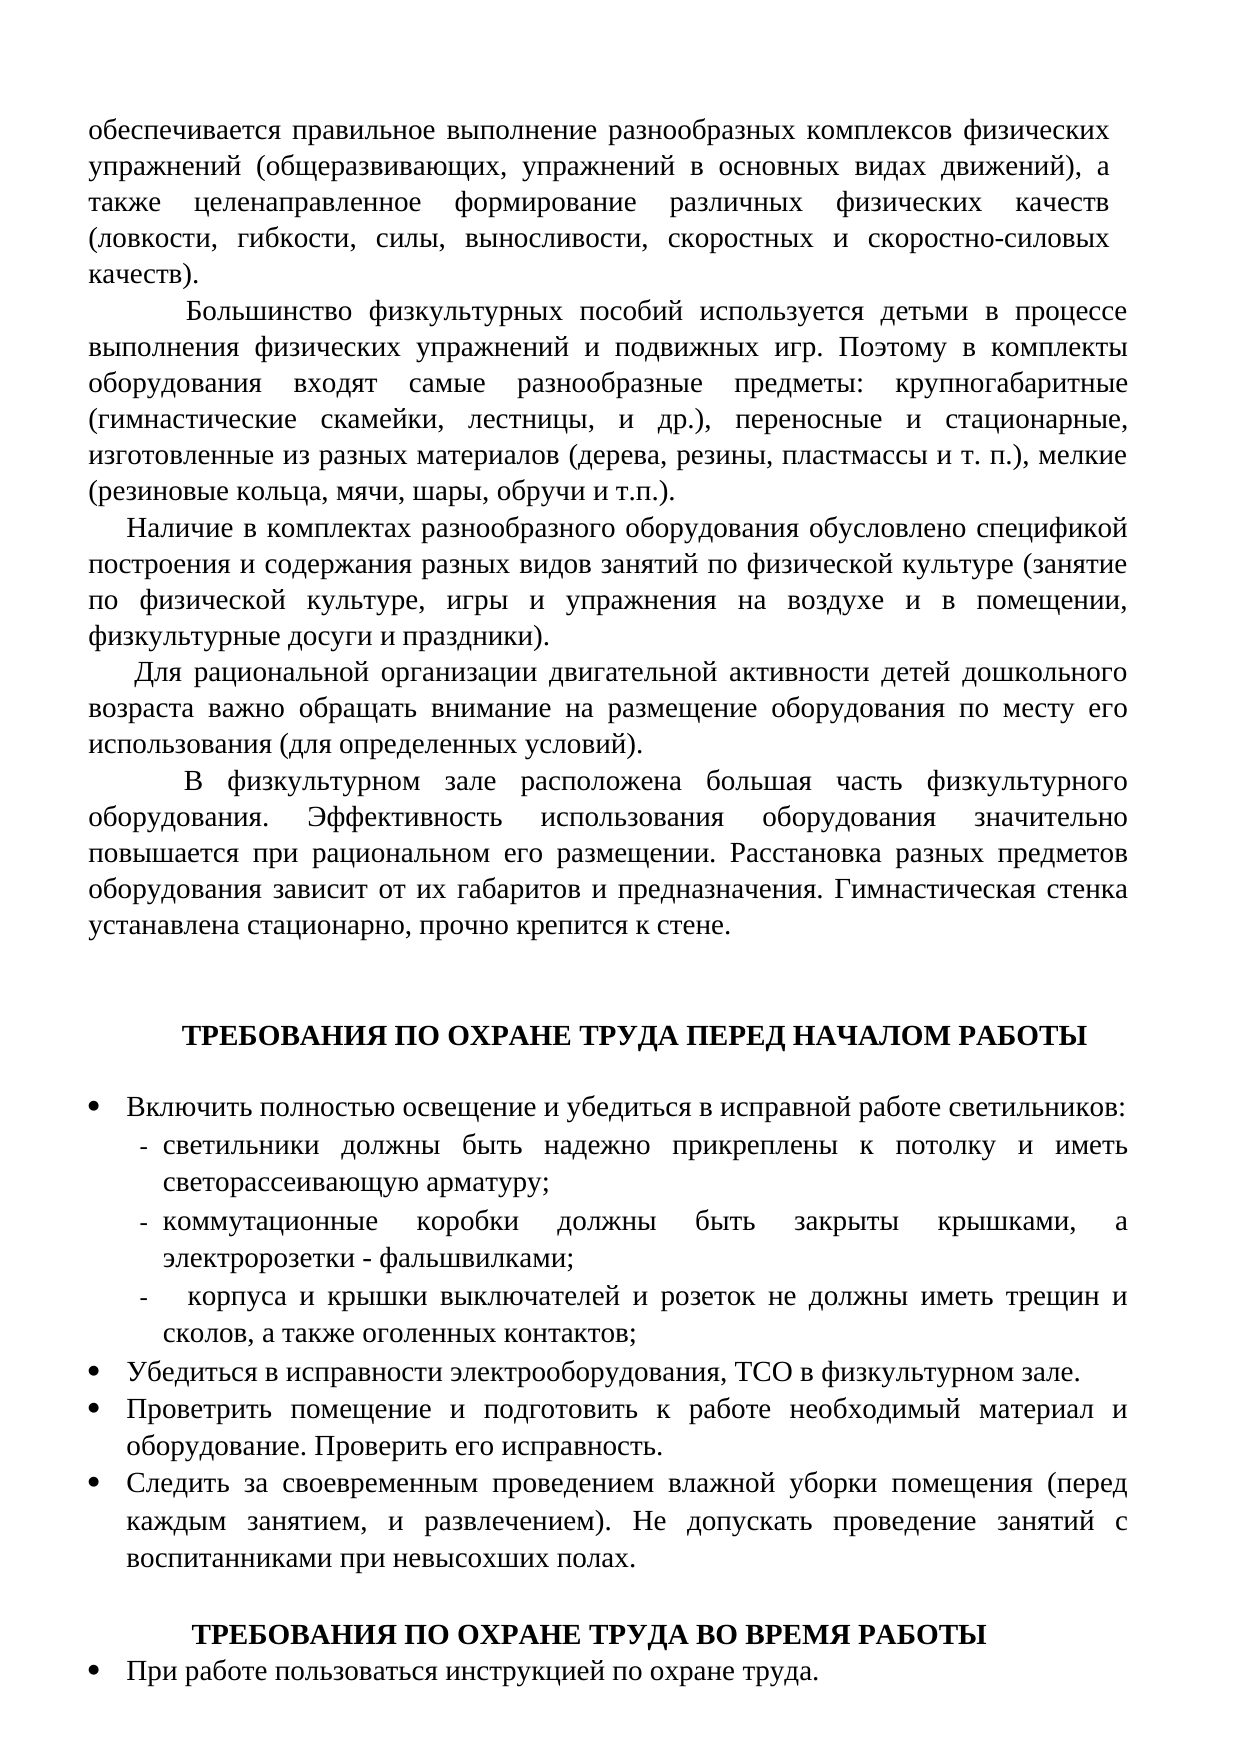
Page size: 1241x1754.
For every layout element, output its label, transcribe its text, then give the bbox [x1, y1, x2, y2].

list Включить полностью освещение и убедиться в исправной работе светильников: [89, 1089, 1129, 1122]
list корпуса и крышки выключателей и розеток не должны иметь трещин и сколов, а также оголенных контактов; [139, 1278, 1129, 1349]
list ТРЕБОВАНИЯ ПО ОХРАНЕ ТРУДА ПЕРЕД НАЧАЛОМ РАБОТЫ [103, 1018, 1166, 1051]
text Наличие в комплектах разнообразного оборудования обусловлено спецификой построения и содержания разных видов занятий по физической культуре (занятие по физической культуре, игры и упражнения на воздухе и в помещении, физкультурные досуги и праздники). [87, 510, 1129, 652]
list Следить за своевременным проведением влажной уборки помещения (перед каждым занятием, и развлечением). Не допускать проведение занятий с воспитанниками при невысохших полах. [89, 1465, 1129, 1573]
list При работе пользоваться инструкцией по охране труда. [89, 1653, 1181, 1687]
list коммутационные коробки должны быть закрыты крышками, а электророзетки - фальшвилками; [139, 1203, 1129, 1273]
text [87, 112, 1110, 290]
text В физкультурном зале расположена большая часть физкультурного оборудования. Эффективность использования оборудования значительно повышается при рациональном его размещении. Расстановка разных предметов оборудования зависит от их габаритов и предназначения. Гимнастическая стенка устанавлена стационарно, прочно крепится к стене. [87, 763, 1129, 941]
text ТРЕБОВАНИЯ ПО ОХРАНЕ ТРУДА ВО ВРЕМЯ РАБОТЫ [89, 1617, 988, 1651]
list светильники должны быть надежно прикреплены к потолку и иметь светорассеивающую арматуру; [139, 1127, 1129, 1198]
list Убедиться в исправности электрооборудования, ТСО в физкультурном зале. [89, 1354, 1129, 1387]
list Проветрить помещение и подготовить к работе необходимый материал и оборудование. Проверить его исправность. [89, 1391, 1129, 1462]
text Для рациональной организации двигательной активности детей дошкольного возраста важно обращать внимание на размещение оборудования по месту его использования (для определенных условий). [87, 654, 1129, 760]
text Большинство физкультурных пособий используется детьми в процессе выполнения физических упражнений и подвижных игр. Поэтому в комплекты оборудования входят самые разнообразные предметы: крупногабаритные (гимнастические скамейки, лестницы, и др.), переносные и стационарные, изготовленные из разных материалов (дерева, резины, пластмассы и т. п.), мелкие (резиновые кольца, мячи, шары, обручи и т.п.). [87, 293, 1129, 507]
